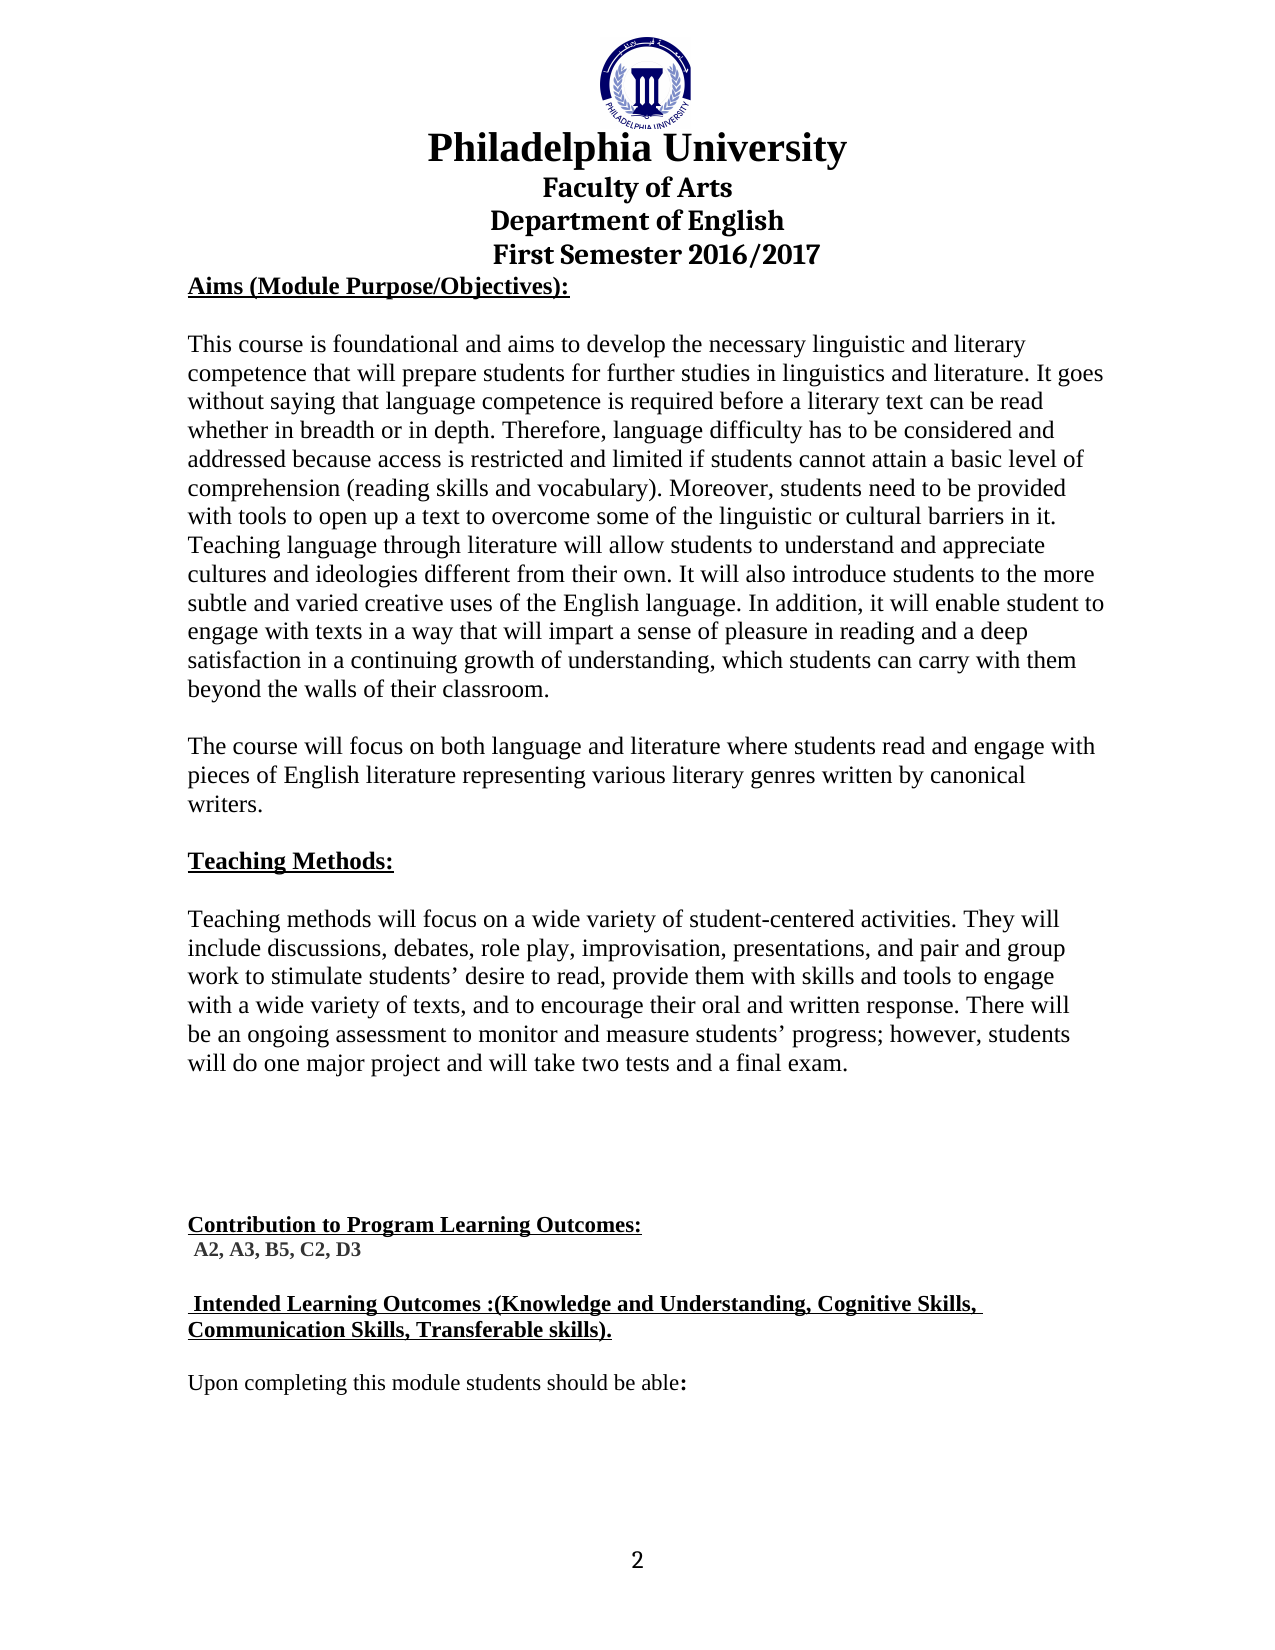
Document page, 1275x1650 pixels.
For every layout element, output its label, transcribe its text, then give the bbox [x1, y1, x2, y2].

text Teaching Methods: [187, 846, 1106, 875]
text Teaching methods will focus on a wide variety of student-centered activities. They will include discussions, debates, role play, improvisation, presentations, and pair and group work to stimulate students’ desire to read, provide them with skills and tools to engage with a wide variety of texts, and to encourage their oral and written response. There will be an ongoing assessment to monitor and measure students’ progress; however, students will do one major project and will take two tests and a final exam. [187, 904, 1087, 1076]
picture [600, 37, 691, 129]
text Intended Learning Outcomes :(Knowledge and Understanding, Cognitive Skills, Communication Skills, Transferable skills). [187, 1290, 1087, 1342]
text The course will focus on both language and literature where students read and engage with pieces of English literature representing various literary genres written by canonical writers. [187, 731, 1106, 818]
text Contribution to Program Learning Outcomes: [187, 1211, 1087, 1237]
text This course is foundational and aims to develop the necessary linguistic and literary competence that will prepare students for further studies in linguistics and literature. It goes without saying that language competence is required before a literary text can be read whether in breadth or in depth. Therefore, language difficulty has to be considered and addressed because access is restricted and limited if students cannot attain a basic level of comprehension (reading skills and vocabulary). Moreover, students need to be provided with tools to open up a text to overcome some of the linguistic or cultural barriers in it. Teaching language through literature will allow students to understand and appreciate cultures and ideologies different from their own. It will also introduce students to the more subtle and varied creative uses of the English language. In addition, it will enable student to engage with texts in a way that will impart a sense of pleasure in reading and a deep satisfaction in a continuing growth of understanding, which students can carry with them beyond the walls of their classroom. [187, 329, 1106, 703]
text A2, A3, B5, C2, D3 [187, 1237, 1012, 1261]
text Upon completing this module students should be able: [187, 1369, 1087, 1395]
text Aims (Module Purpose/Objectives): [187, 271, 1087, 300]
